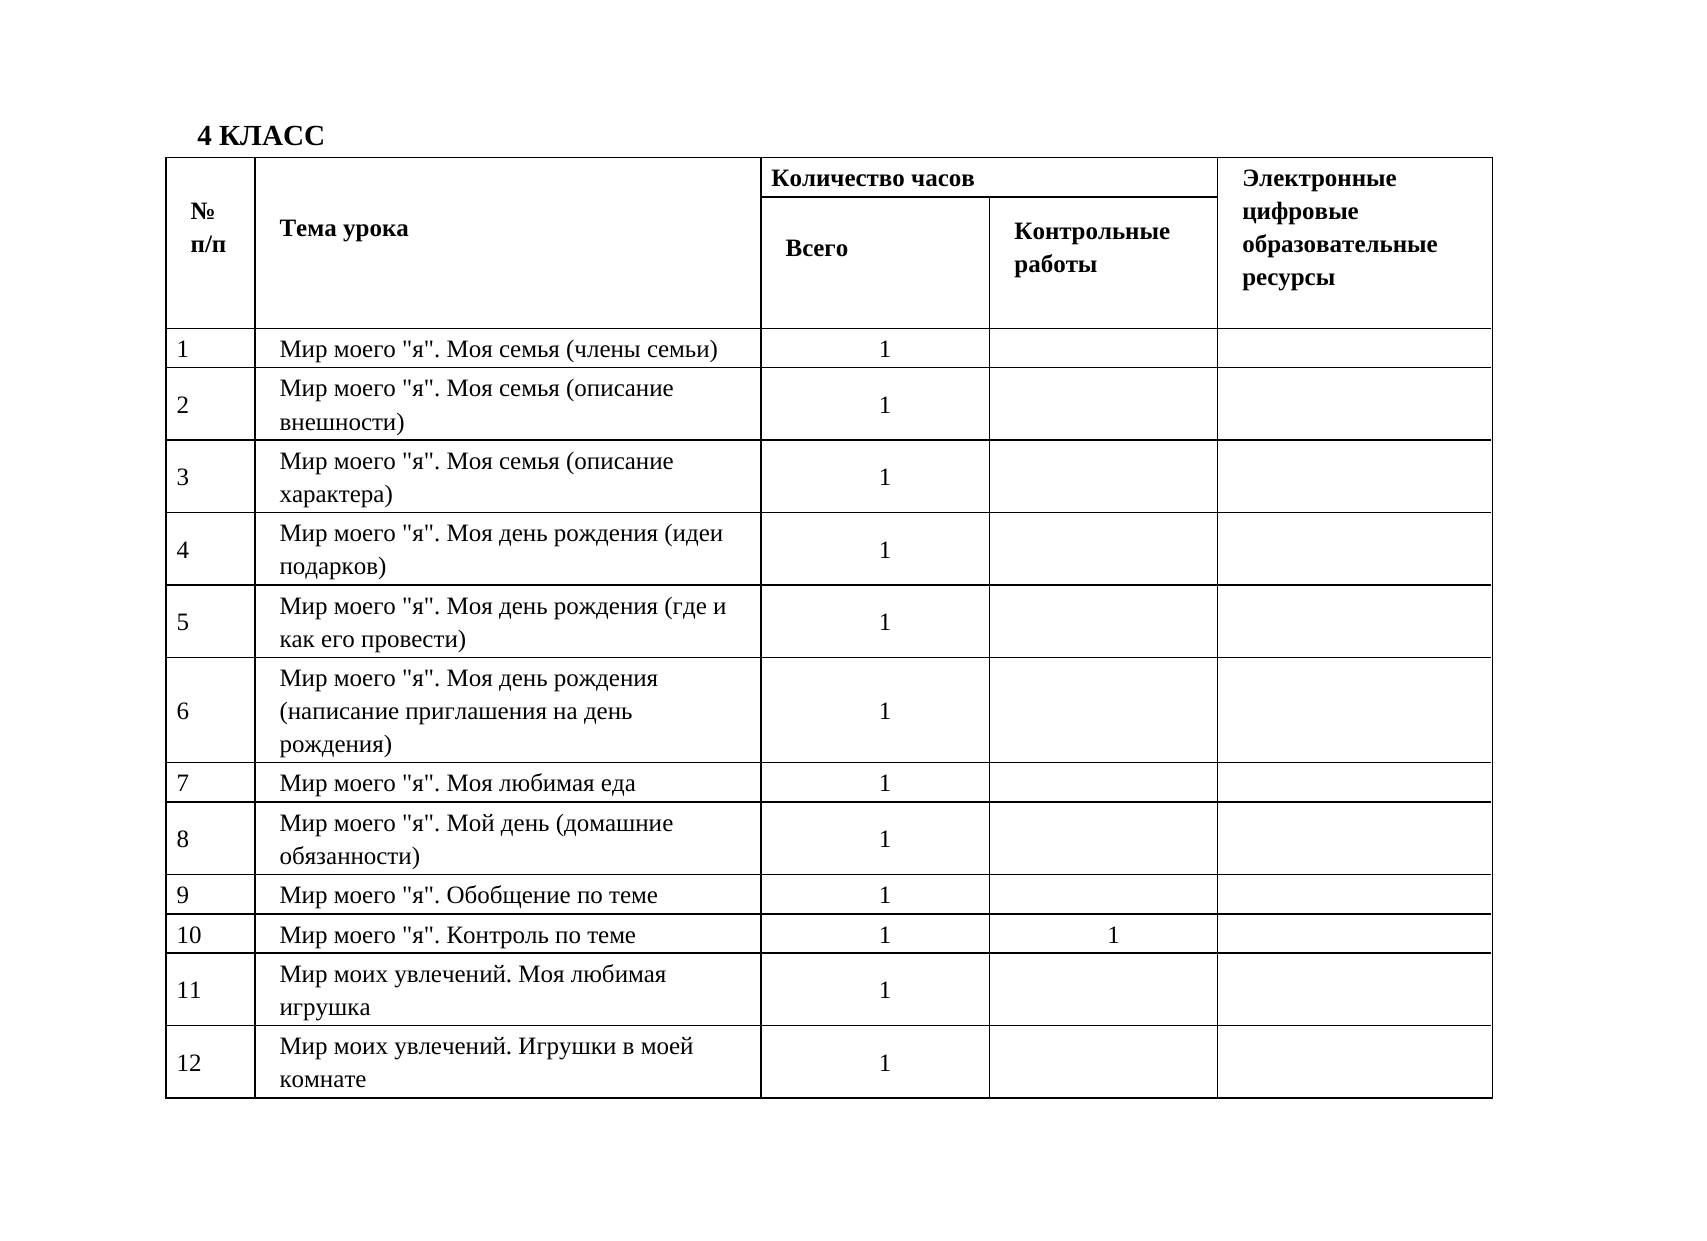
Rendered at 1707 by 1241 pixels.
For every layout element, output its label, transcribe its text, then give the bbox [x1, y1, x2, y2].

table_cell 1 [990, 915, 1217, 952]
table_cell Мир моих увлечений. Моя любимая игрушка [256, 954, 760, 1025]
table_cell 2 [167, 368, 254, 439]
table_cell [990, 1026, 1217, 1097]
table_cell [990, 329, 1217, 367]
table_cell [990, 441, 1217, 512]
table_cell [990, 513, 1217, 584]
table_cell Мир моих увлечений. Игрушки в моей комнате [256, 1026, 760, 1097]
table_cell 1 [762, 368, 989, 439]
table_cell [990, 803, 1217, 873]
table_cell 1 [762, 329, 989, 367]
table_cell Мир моего "я". Моя любимая еда [256, 763, 760, 801]
table_cell [1218, 584, 1492, 656]
table_header Электронные цифровые образовательные ресурсы [1218, 158, 1492, 327]
table_cell 1 [762, 875, 989, 913]
table_cell [990, 368, 1217, 439]
table_cell 1 [762, 1026, 989, 1097]
table_cell [990, 875, 1217, 913]
table_cell 1 [762, 915, 989, 952]
table_cell [1218, 439, 1492, 512]
table_cell 1 [762, 803, 989, 873]
table_cell 1 [762, 586, 989, 656]
table_cell [1218, 874, 1492, 913]
table_header Тема урока [256, 158, 760, 327]
table_cell Мир моего "я". Мой день (домашние обязанности) [256, 803, 760, 873]
table_cell [990, 586, 1217, 656]
text 4 КЛАСС [190, 118, 1618, 152]
table_cell [990, 954, 1217, 1025]
table_cell [1218, 1025, 1492, 1097]
table_cell Мир моего "я". Моя семья (описание внешности) [256, 368, 760, 439]
table_cell 7 [167, 763, 254, 801]
table_cell [1218, 512, 1492, 584]
table_header № п/п [167, 158, 254, 327]
table_cell 1 [762, 954, 989, 1025]
table_cell Мир моего "я". Контроль по теме [256, 915, 760, 952]
table_cell Мир моего "я". Обобщение по теме [256, 875, 760, 913]
table_cell Всего [762, 198, 989, 327]
table_cell [990, 763, 1217, 801]
table_cell Мир моего "я". Моя день рождения (где и как его провести) [256, 586, 760, 656]
table_cell 8 [167, 803, 254, 873]
table_cell Мир моего "я". Моя день рождения (идеи подарков) [256, 513, 760, 584]
table_header Количество часов [762, 158, 1217, 196]
table_cell [1218, 328, 1492, 367]
table_cell Мир моего "я". Моя день рождения (написание приглашения на день рождения) [256, 658, 760, 762]
table_cell 1 [762, 763, 989, 801]
table_cell Мир моего "я". Моя семья (члены семьи) [256, 329, 760, 367]
table_cell [1218, 762, 1492, 801]
table_cell [1218, 656, 1492, 762]
table_cell Мир моего "я". Моя семья (описание характера) [256, 441, 760, 512]
table_cell 4 [167, 513, 254, 584]
table_cell 10 [167, 915, 254, 952]
table_cell 12 [167, 1026, 254, 1097]
table_cell [1218, 913, 1492, 952]
table_cell 1 [762, 513, 989, 584]
table_cell 11 [167, 954, 254, 1025]
table_cell 1 [762, 658, 989, 762]
table_cell [1218, 801, 1492, 873]
table_cell [1218, 367, 1492, 439]
table_cell 1 [167, 329, 254, 367]
table_cell 9 [167, 875, 254, 913]
table_cell [1218, 952, 1492, 1025]
table_cell Контрольные работы [990, 198, 1217, 327]
table_cell 5 [167, 586, 254, 656]
table_cell 6 [167, 658, 254, 762]
table_cell 3 [167, 441, 254, 512]
table_cell [990, 658, 1217, 762]
table_cell 1 [762, 441, 989, 512]
